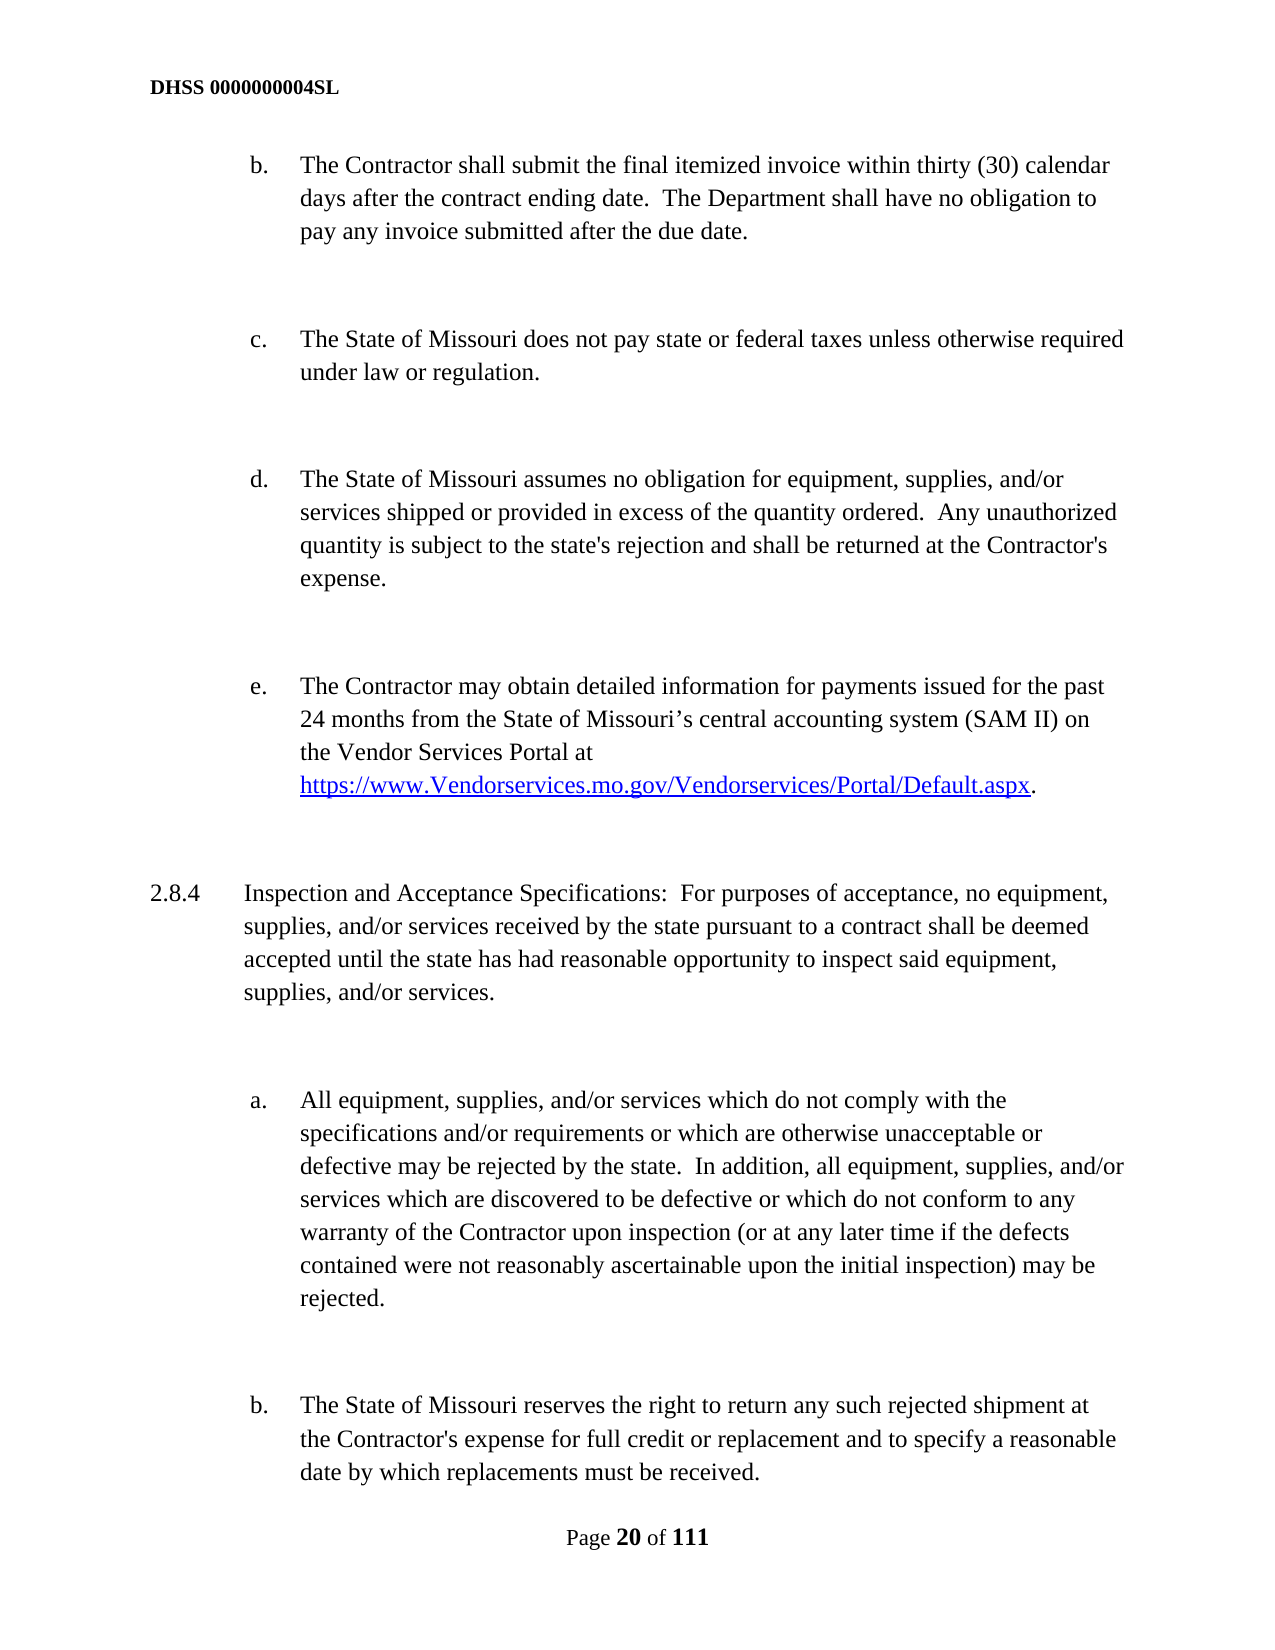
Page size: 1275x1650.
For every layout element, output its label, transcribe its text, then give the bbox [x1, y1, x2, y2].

subtitle The Contractor may obtain detailed information for payments issued for the past 24 months from the State of Missouri’s central accounting system (SAM II) on the Vendor Services Portal at https://www.Vendorservices.mo.gov/Vendorservices/Portal/Default.aspx. [244, 671, 1125, 799]
subtitle Inspection and Acceptance Specifications: For purposes of acceptance, no equipment, supplies, and/or services received by the state pursuant to a contract shall be deemed accepted until the state has had reasonable opportunity to inspect said equipment, supplies, and/or services. [150, 878, 1125, 1006]
subtitle All equipment, supplies, and/or services which do not comply with the specifications and/or requirements or which are otherwise unacceptable or defective may be rejected by the state. In addition, all equipment, supplies, and/or services which are discovered to be defective or which do not conform to any warranty of the Contractor upon inspection (or at any later time if the defects contained were not reasonably ascertainable upon the initial inspection) may be rejected. [244, 1085, 1125, 1312]
subtitle The State of Missouri assumes no obligation for equipment, supplies, and/or services shipped or provided in excess of the quantity ordered. Any unauthorized quantity is subject to the state's rejection and shall be returned at the Contractor's expense. [244, 464, 1125, 592]
subtitle The State of Missouri does not pay state or federal taxes unless otherwise required under law or regulation. [244, 324, 1125, 386]
subtitle The State of Missouri reserves the right to return any such rejected shipment at the Contractor's expense for full credit or replacement and to specify a reasonable date by which replacements must be received. [244, 1391, 1125, 1485]
subtitle The Contractor shall submit the final itemized invoice within thirty (30) calendar days after the contract ending date. The Department shall have no obligation to pay any invoice submitted after the due date. [244, 150, 1125, 245]
